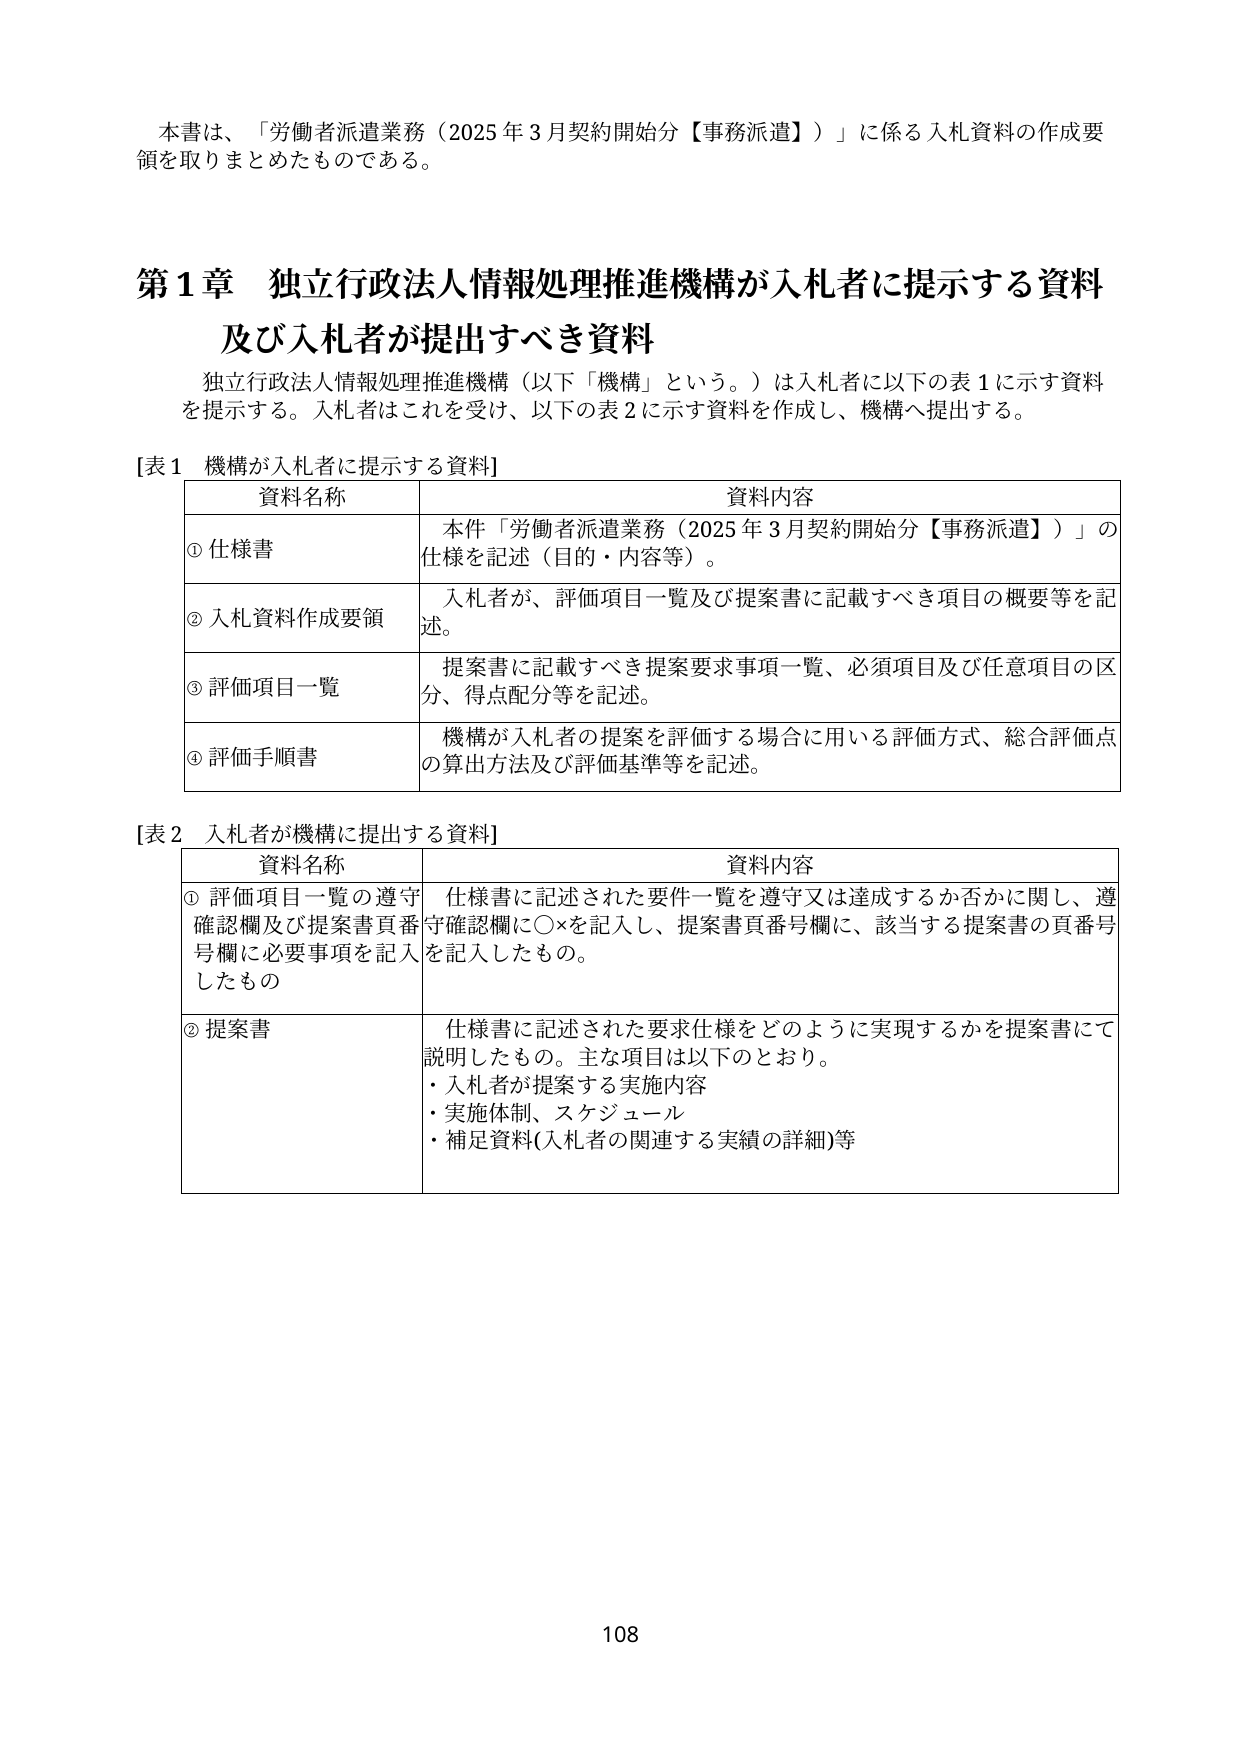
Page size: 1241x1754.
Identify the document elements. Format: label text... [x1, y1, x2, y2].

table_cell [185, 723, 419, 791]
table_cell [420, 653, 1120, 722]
text 本書は、「労働者派遣業務（2025年3月契約開始分【事務派遣】）」に係る入札資料の作成要領を取りまとめたものである。 [136, 118, 1104, 174]
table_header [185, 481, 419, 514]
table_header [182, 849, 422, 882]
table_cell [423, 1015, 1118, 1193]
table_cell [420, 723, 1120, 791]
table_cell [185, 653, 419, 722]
text 独立行政法人情報処理推進機構（以下「機構」という。）は入札者に以下の表1に示す資料を提示する。入札者はこれを受け、以下の表2に示す資料を作成し、機構へ提出する。 [180, 368, 1104, 424]
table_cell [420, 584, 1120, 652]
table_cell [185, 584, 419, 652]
text 第1章 独立行政法人情報処理推進機構が入札者に提示する資料及び入札者が提出すべき資料 [136, 258, 1104, 361]
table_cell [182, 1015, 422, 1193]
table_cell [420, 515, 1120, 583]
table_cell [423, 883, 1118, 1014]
text [表2 入札者が機構に提出する資料] [136, 820, 1104, 848]
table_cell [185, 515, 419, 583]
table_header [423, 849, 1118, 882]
text [表1 機構が入札者に提示する資料] [136, 452, 1104, 480]
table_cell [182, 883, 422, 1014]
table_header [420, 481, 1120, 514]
